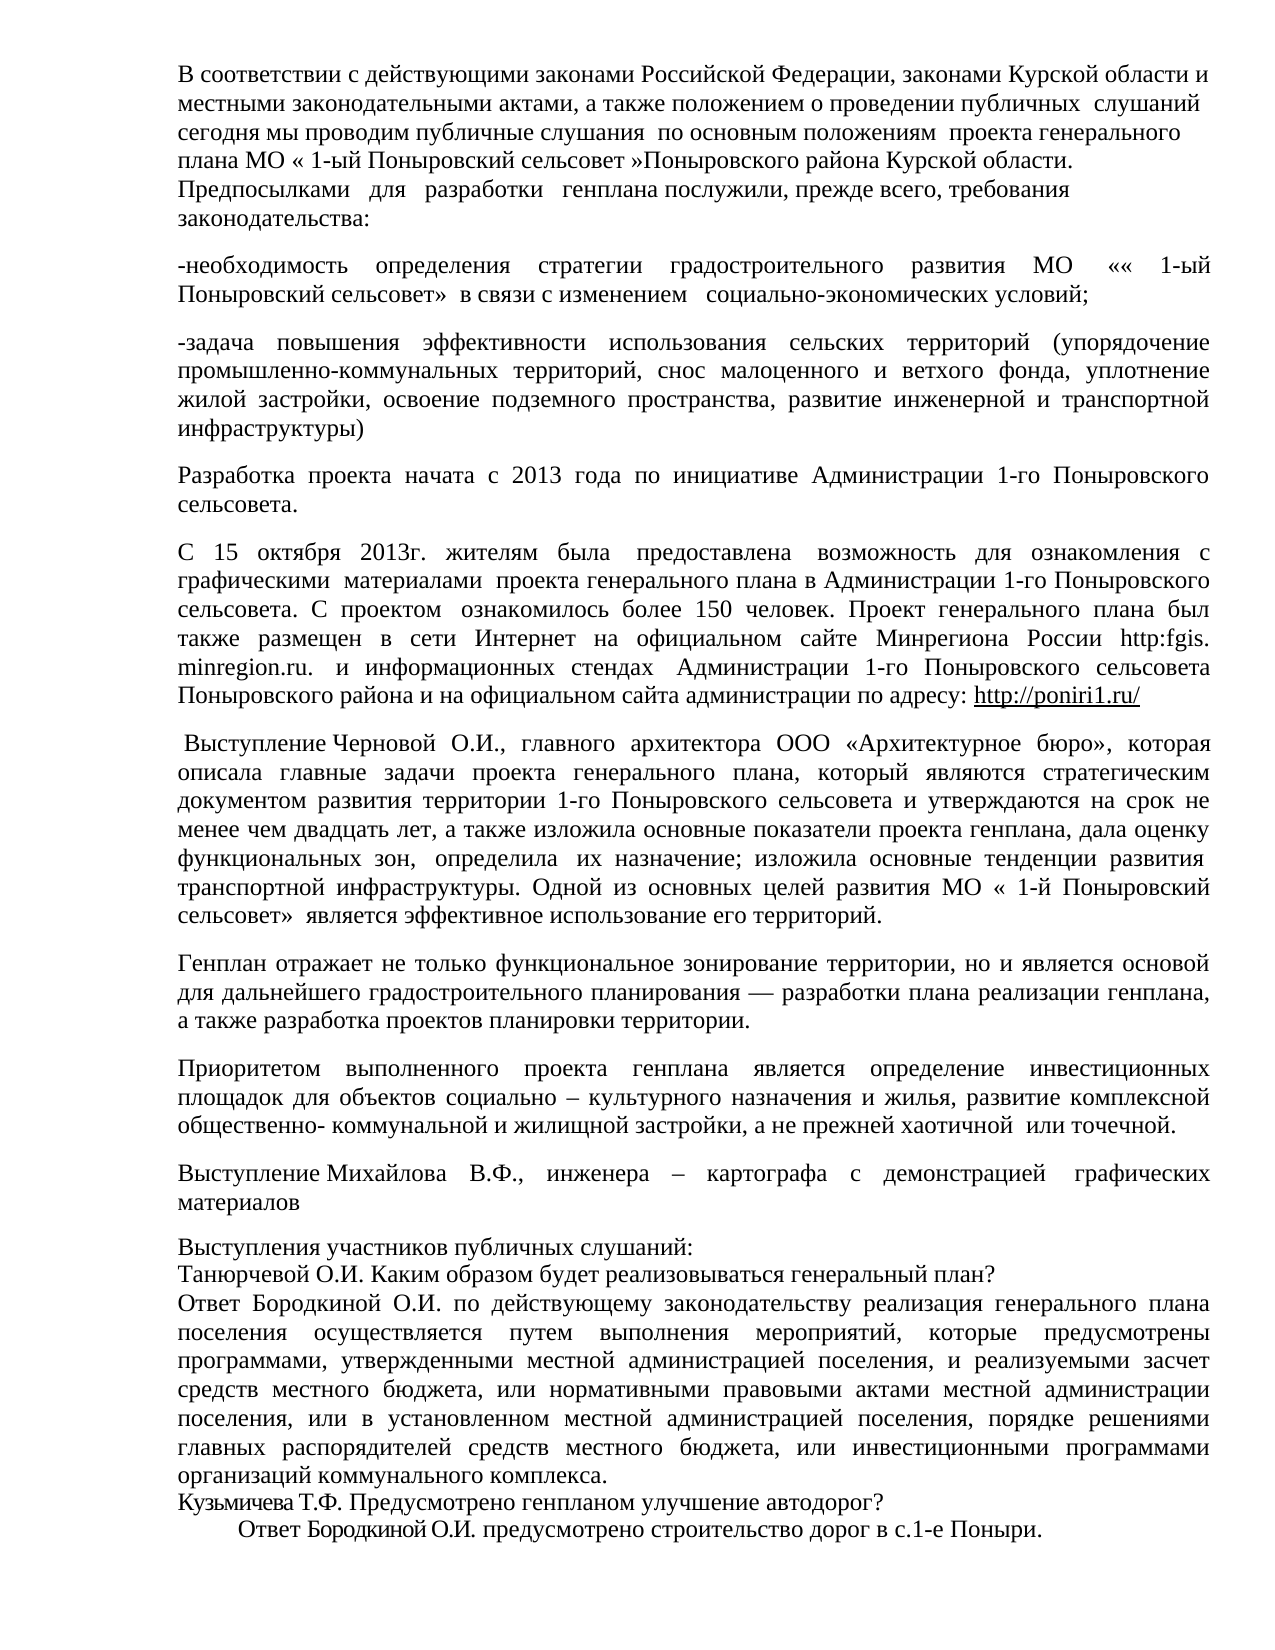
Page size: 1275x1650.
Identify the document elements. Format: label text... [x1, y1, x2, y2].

text -необходимость определения стратегии градостроительного развития МО «« 1-ый Поныровский сельсовет» в связи с изменением социально-экономических условий; [177, 250, 1211, 308]
text С 15 октября 2013г. жителям была предоставлена возможность для ознакомления с графическими материалами проекта генерального плана в Администрации 1-го Поныровского сельсовета. С проектом ознакомилось более 150 человек. Проект генерального плана был также размещен в сети Интернет на официальном сайте Минрегиона России http:fgis. minregion.ru. и информационных стендах Администрации 1-го Поныровского сельсовета Поныровского района и на официальном сайта администрации по адресу: http://poniri1.ru/ [177, 537, 1211, 709]
text В соответствии с действующими законами Российской Федерации, законами Курской области и местными законодательными актами, а также положением о проведении публичных слушаний сегодня мы проводим публичные слушания по основным положениям проекта генерального плана МО « 1-ый Поныровский сельсовет »Поныровского района Курской области. Предпосылками для разработки генплана послужили, прежде всего, требования законодательства: [177, 59, 1211, 232]
text Кузьмичева Т.Ф. Предусмотрено генпланом улучшение автодорог? [177, 1489, 1211, 1516]
text -задача повышения эффективности использования сельских территорий (упорядочение промышленно-коммунальных территорий, снос малоценного и ветхого фонда, уплотнение жилой застройки, освоение подземного пространства, развитие инженерной и транспортной инфраструктуры) [177, 327, 1211, 442]
text Выступление Черновой О.И., главного архитектора ООО «Архитектурное бюро», которая описала главные задачи проекта генерального плана, который являются стратегическим документом развития территории 1-го Поныровского сельсовета и утверждаются на срок не менее чем двадцать лет, а также изложила основные показатели проекта генплана, дала оценку функциональных зон, определила их назначение; изложила основные тенденции развития транспортной инфраструктуры. Одной из основных целей развития МО « 1-й Поныровский сельсовет» является эффективное использование его территорий. [177, 728, 1211, 929]
text Разработка проекта начата с 2013 года по инициативе Администрации 1-го Поныровского сельсовета. [177, 460, 1211, 518]
text Танюрчевой О.И. Каким образом будет реализовываться генеральный план? [177, 1261, 1211, 1288]
text Выступление Михайлова В.Ф., инженера – картографа с демонстрацией графических материалов [177, 1158, 1211, 1215]
text Ответ Бородкиной О.И. по действующему законодательству реализация генерального плана поселения осуществляется путем выполнения мероприятий, которые предусмотрены программами, утвержденными местной администрацией поселения, и реализуемыми засчет средств местного бюджета, или нормативными правовыми актами местной администрации поселения, или в установленном местной администрацией поселения, порядке решениями главных распорядителей средств местного бюджета, или инвестиционными программами организаций коммунального комплекса. [177, 1288, 1211, 1489]
text Ответ Бородкиной О.И. предусмотрено строительство дорог в с.1-е Поныри. [177, 1516, 1211, 1543]
text Приоритетом выполненного проекта генплана является определение инвестиционных площадок для объектов социально – культурного назначения и жилья, развитие комплексной общественно- коммунальной и жилищной застройки, а не прежней хаотичной или точечной. [177, 1053, 1211, 1139]
text Выступления участников публичных слушаний: [177, 1234, 1211, 1261]
text Генплан отражает не только функциональное зонирование территории, но и является основой для дальнейшего градостроительного планирования — разработки плана реализации генплана, а также разработка проектов планировки территории. [177, 948, 1211, 1034]
